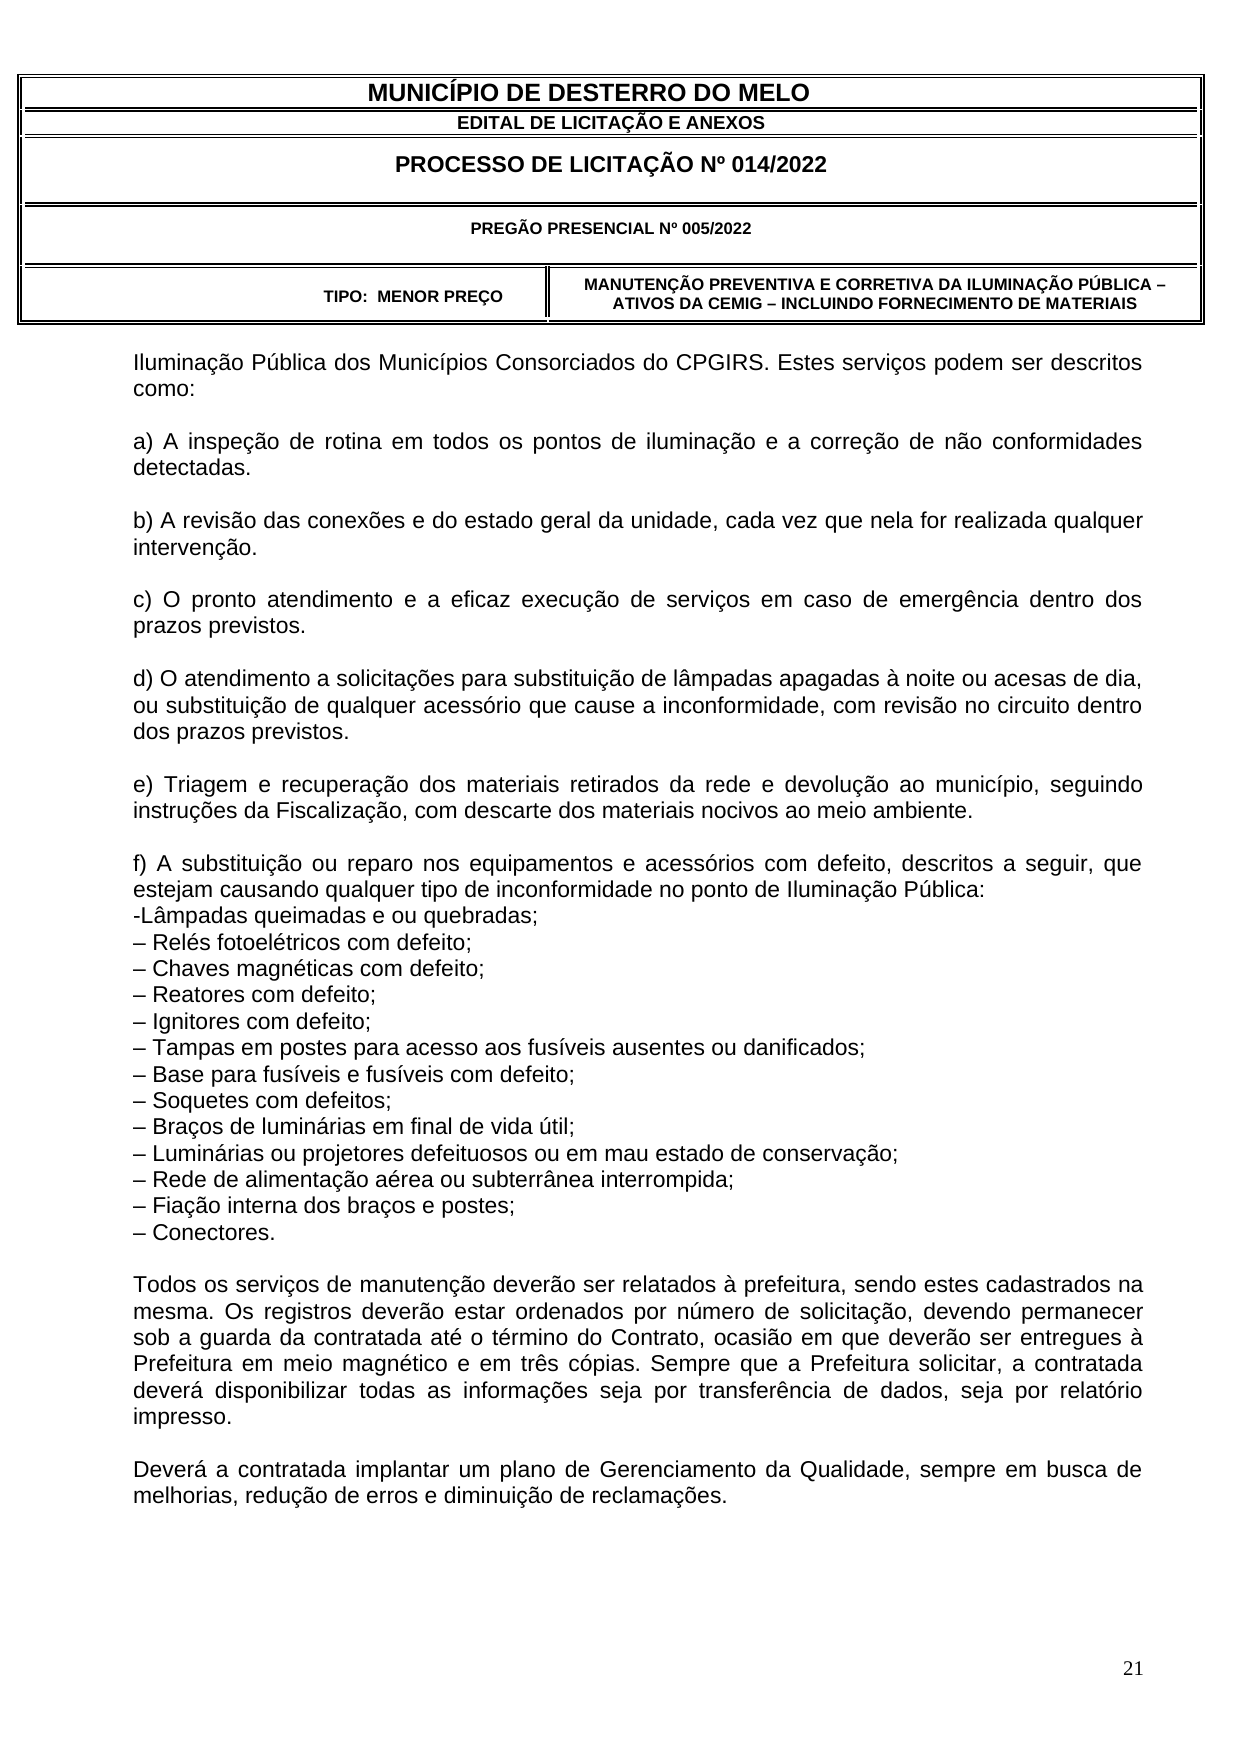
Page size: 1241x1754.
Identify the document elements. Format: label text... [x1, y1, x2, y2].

text – Tampas em postes para acesso aos fusíveis ausentes ou danificados; [133, 1034, 1144, 1061]
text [133, 349, 1144, 402]
text c) O pronto atendimento e a eficaz execução de serviços em caso de emergência dentro dos prazos previstos. [133, 586, 1144, 639]
text – Rede de alimentação aérea ou subterrânea interrompida; [133, 1166, 1144, 1192]
text – Luminárias ou projetores defeituosos ou em mau estado de conservação; [133, 1139, 1144, 1166]
text Todos os serviços de manutenção deverão ser relatados à prefeitura, sendo estes cadastrados na mesma. Os registros deverão estar ordenados por número de solicitação, devendo permanecer sob a guarda da contratada até o término do Contrato, ocasião em que deverão ser entregues à Prefeitura em meio magnético e em três cópias. Sempre que a Prefeitura solicitar, a contratada deverá disponibilizar todas as informações seja por transferência de dados, seja por relatório impresso. [133, 1271, 1144, 1429]
text -Lâmpadas queimadas e ou quebradas; [133, 902, 1144, 929]
list a) A inspeção de rotina em todos os pontos de iluminação e a correção de não conformidades detectadas. [133, 428, 1144, 481]
text b) A revisão das conexões e do estado geral da unidade, cada vez que nela for realizada qualquer intervenção. [133, 507, 1144, 560]
text f) A substituição ou reparo nos equipamentos e acessórios com defeito, descritos a seguir, que estejam causando qualquer tipo de inconformidade no ponto de Iluminação Pública: [133, 850, 1144, 902]
text Deverá a contratada implantar um plano de Gerenciamento da Qualidade, sempre em busca de melhorias, redução de erros e diminuição de reclamações. [133, 1456, 1144, 1508]
text e) Triagem e recuperação dos materiais retirados da rede e devolução ao município, seguindo instruções da Fiscalização, com descarte dos materiais nocivos ao meio ambiente. [133, 771, 1144, 823]
text d) O atendimento a solicitações para substituição de lâmpadas apagadas à noite ou acesas de dia, ou substituição de qualquer acessório que cause a inconformidade, com revisão no circuito dentro dos prazos previstos. [133, 665, 1144, 744]
text – Reatores com defeito; [133, 981, 1144, 1008]
text – Base para fusíveis e fusíveis com defeito; [133, 1061, 1144, 1087]
text – Chaves magnéticas com defeito; [133, 955, 1144, 981]
text – Soquetes com defeitos; [133, 1087, 1144, 1113]
text – Fiação interna dos braços e postes; [133, 1192, 1144, 1219]
text – Braços de luminárias em final de vida útil; [133, 1113, 1144, 1139]
text – Conectores. [133, 1219, 1144, 1245]
text – Relés fotoelétricos com defeito; [133, 929, 1144, 955]
text – Ignitores com defeito; [133, 1008, 1144, 1034]
